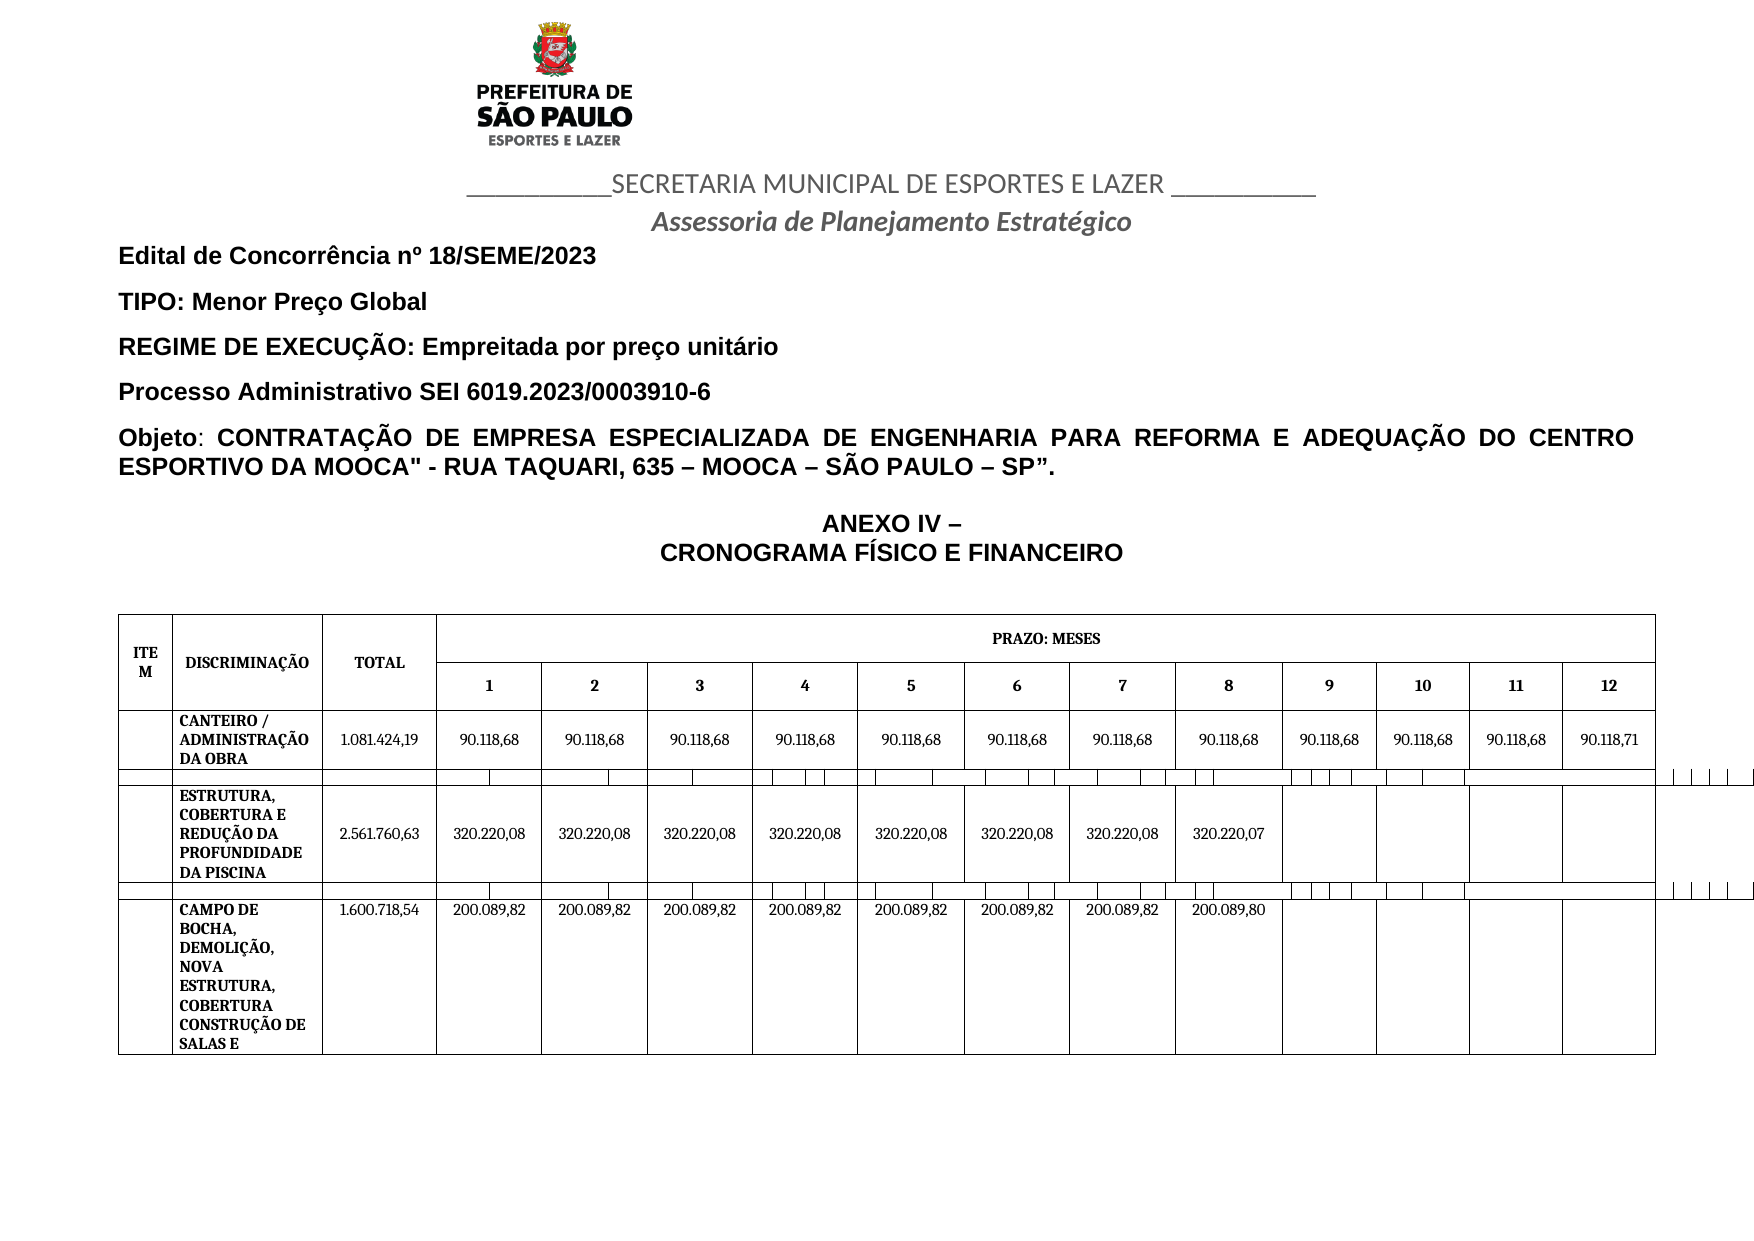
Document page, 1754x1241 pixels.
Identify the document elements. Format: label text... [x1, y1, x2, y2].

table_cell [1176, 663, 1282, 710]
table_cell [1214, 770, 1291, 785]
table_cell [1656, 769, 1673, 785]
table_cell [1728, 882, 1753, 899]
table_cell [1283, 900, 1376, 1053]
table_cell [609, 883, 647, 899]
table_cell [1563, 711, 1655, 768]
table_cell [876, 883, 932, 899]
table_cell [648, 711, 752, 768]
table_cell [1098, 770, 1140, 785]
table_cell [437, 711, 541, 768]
text CRONOGRAMA FÍSICO E FINANCEIRO [118, 538, 1665, 567]
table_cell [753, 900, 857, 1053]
text ANEXO IV – [118, 509, 1665, 538]
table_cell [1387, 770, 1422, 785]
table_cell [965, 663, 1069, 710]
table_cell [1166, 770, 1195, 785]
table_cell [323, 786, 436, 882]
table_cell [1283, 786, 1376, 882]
text TIPO: Menor Preço Global [118, 287, 1665, 315]
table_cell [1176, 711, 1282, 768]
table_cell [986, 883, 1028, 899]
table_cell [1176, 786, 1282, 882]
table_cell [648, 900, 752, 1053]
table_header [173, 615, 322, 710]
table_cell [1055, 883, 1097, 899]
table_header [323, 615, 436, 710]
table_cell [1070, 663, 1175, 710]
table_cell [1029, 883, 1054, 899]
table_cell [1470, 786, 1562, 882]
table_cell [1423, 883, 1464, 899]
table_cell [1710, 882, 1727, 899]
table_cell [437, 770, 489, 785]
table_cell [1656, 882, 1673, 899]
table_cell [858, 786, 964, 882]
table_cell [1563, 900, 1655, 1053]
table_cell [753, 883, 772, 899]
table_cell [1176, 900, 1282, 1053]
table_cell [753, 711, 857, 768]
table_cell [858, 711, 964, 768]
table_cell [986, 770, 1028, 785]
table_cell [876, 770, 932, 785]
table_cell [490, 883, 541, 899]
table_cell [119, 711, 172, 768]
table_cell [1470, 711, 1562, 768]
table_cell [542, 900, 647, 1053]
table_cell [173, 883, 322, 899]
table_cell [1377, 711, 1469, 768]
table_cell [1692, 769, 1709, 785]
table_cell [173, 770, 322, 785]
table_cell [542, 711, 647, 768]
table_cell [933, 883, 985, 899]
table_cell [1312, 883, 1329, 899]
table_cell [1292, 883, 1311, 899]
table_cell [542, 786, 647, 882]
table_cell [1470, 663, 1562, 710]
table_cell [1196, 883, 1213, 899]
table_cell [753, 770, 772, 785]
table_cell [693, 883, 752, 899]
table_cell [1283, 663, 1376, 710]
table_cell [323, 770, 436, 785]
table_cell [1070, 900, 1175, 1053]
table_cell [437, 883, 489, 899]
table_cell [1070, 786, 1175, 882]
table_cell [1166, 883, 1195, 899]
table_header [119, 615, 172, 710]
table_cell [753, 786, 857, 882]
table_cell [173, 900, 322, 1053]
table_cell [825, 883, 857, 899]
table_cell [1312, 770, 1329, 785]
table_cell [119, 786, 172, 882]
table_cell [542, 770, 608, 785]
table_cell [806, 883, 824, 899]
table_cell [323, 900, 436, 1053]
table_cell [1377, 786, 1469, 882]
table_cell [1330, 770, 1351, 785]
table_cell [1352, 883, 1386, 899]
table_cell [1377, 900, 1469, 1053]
text Processo Administrativo SEI 6019.2023/0003910-6 [118, 377, 1665, 406]
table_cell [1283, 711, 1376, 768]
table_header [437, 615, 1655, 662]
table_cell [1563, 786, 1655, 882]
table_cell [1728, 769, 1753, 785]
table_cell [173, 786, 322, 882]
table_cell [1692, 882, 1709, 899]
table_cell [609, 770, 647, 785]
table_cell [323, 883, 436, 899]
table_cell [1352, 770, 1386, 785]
picture [442, 0, 667, 168]
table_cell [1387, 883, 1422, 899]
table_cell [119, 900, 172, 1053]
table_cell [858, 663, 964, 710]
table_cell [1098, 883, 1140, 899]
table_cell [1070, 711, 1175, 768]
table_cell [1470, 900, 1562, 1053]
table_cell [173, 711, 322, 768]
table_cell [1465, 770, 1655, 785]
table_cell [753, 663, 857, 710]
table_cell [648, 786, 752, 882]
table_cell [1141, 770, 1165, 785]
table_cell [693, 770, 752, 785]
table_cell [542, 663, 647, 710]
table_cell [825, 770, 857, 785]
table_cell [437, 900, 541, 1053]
text Edital de Concorrência nº 18/SEME/2023 [118, 241, 1665, 270]
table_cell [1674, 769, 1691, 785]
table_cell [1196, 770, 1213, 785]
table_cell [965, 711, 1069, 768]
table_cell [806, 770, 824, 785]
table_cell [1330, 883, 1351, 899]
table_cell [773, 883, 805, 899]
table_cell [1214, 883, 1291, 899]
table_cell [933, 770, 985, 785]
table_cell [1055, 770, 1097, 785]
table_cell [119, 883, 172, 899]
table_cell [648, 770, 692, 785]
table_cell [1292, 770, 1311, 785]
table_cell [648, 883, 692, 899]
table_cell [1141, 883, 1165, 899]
text REGIME DE EXECUÇÃO: Empreitada por preço unitário [118, 332, 1665, 361]
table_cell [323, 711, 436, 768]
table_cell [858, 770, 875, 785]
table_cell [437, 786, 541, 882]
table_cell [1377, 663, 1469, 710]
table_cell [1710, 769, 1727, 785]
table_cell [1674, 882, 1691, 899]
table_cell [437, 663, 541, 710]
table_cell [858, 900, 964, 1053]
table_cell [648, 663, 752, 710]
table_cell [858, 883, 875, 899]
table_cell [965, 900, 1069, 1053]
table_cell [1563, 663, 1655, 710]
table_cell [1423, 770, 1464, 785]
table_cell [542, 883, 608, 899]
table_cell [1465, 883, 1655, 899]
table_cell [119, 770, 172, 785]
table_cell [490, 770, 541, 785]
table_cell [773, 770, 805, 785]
text Objeto: CONTRATAÇÃO DE EMPRESA ESPECIALIZADA DE ENGENHARIA PARA REFORMA E ADEQUAÇÃO DO CENTRO ESPORTIVO DA MOOCA" - RUA TAQUARI, 635 – MOOCA – SÃO PAULO – SP”. [118, 423, 1636, 480]
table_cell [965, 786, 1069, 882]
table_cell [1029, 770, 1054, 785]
